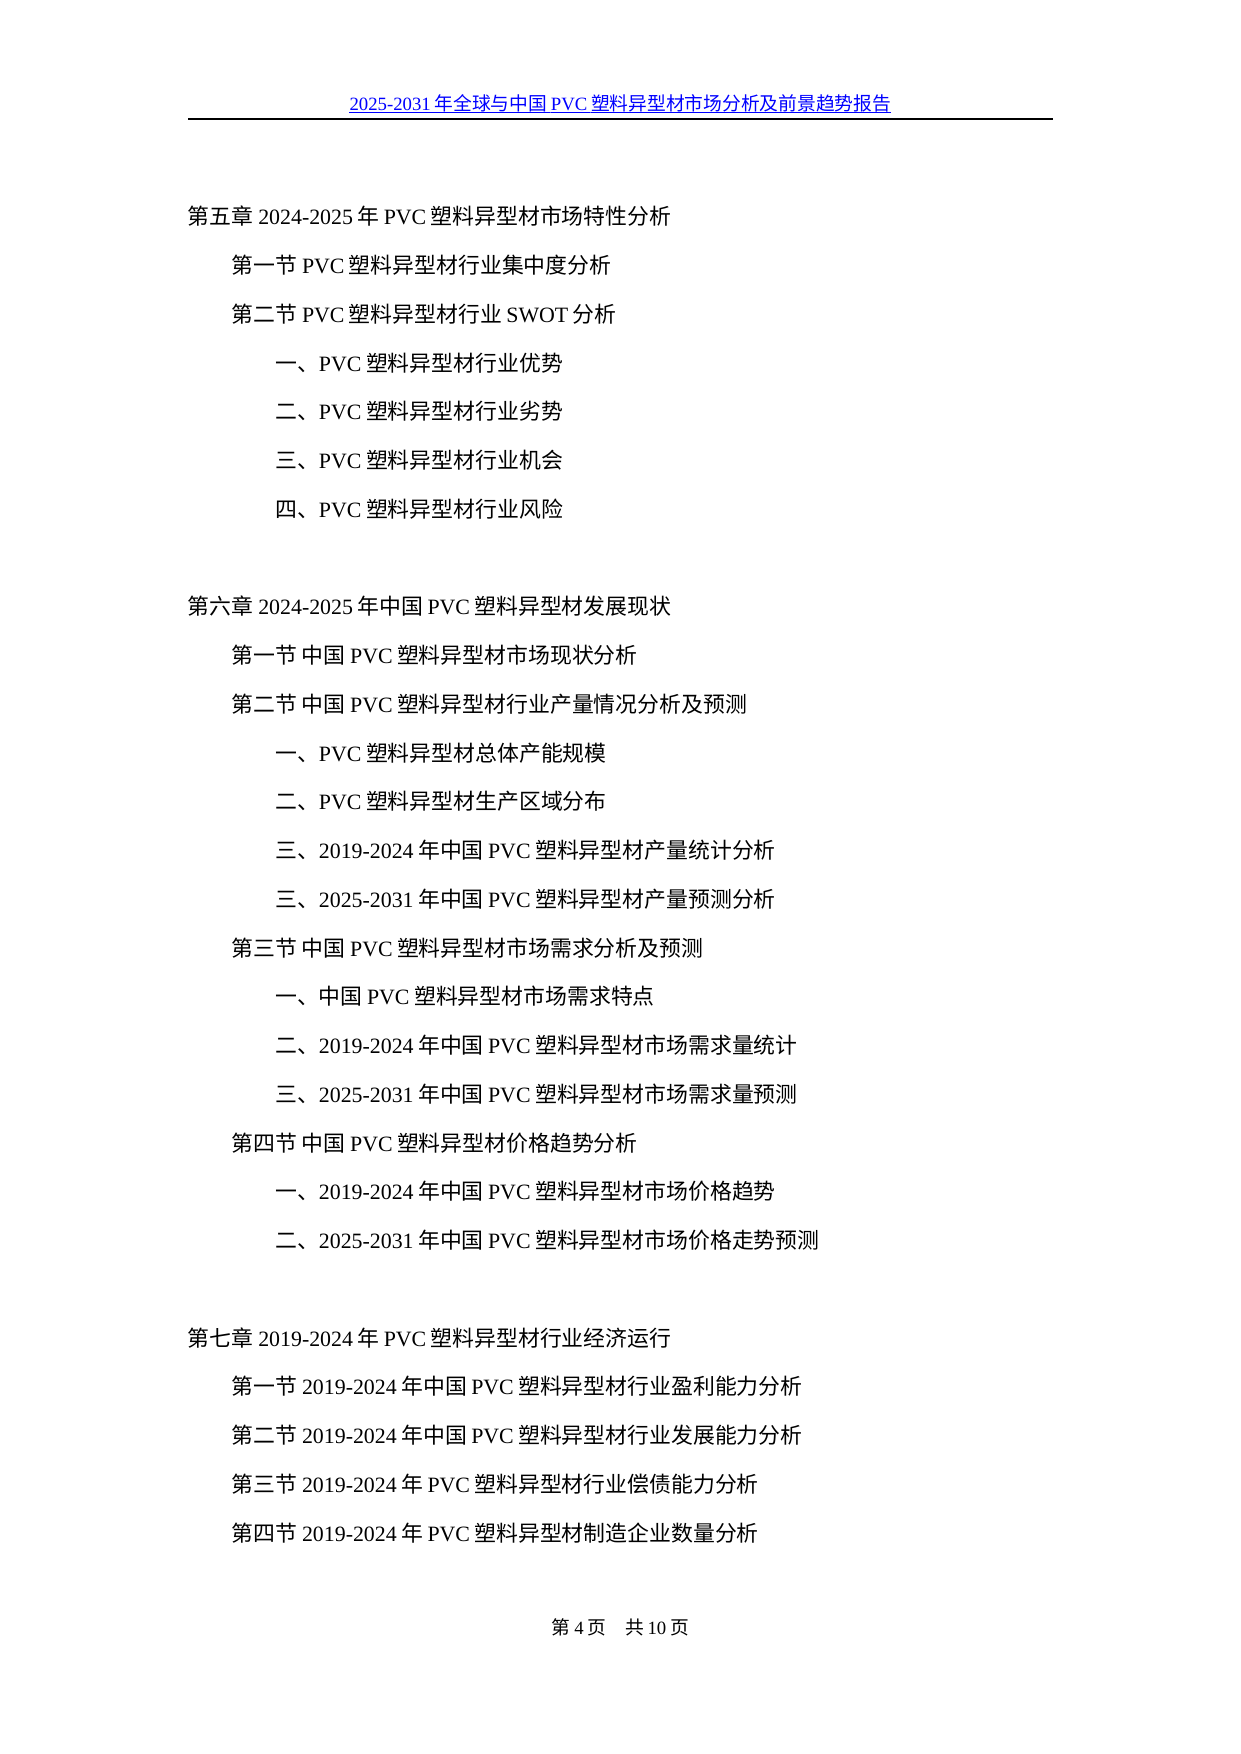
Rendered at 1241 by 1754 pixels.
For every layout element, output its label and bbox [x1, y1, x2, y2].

text [187, 150, 1053, 1548]
